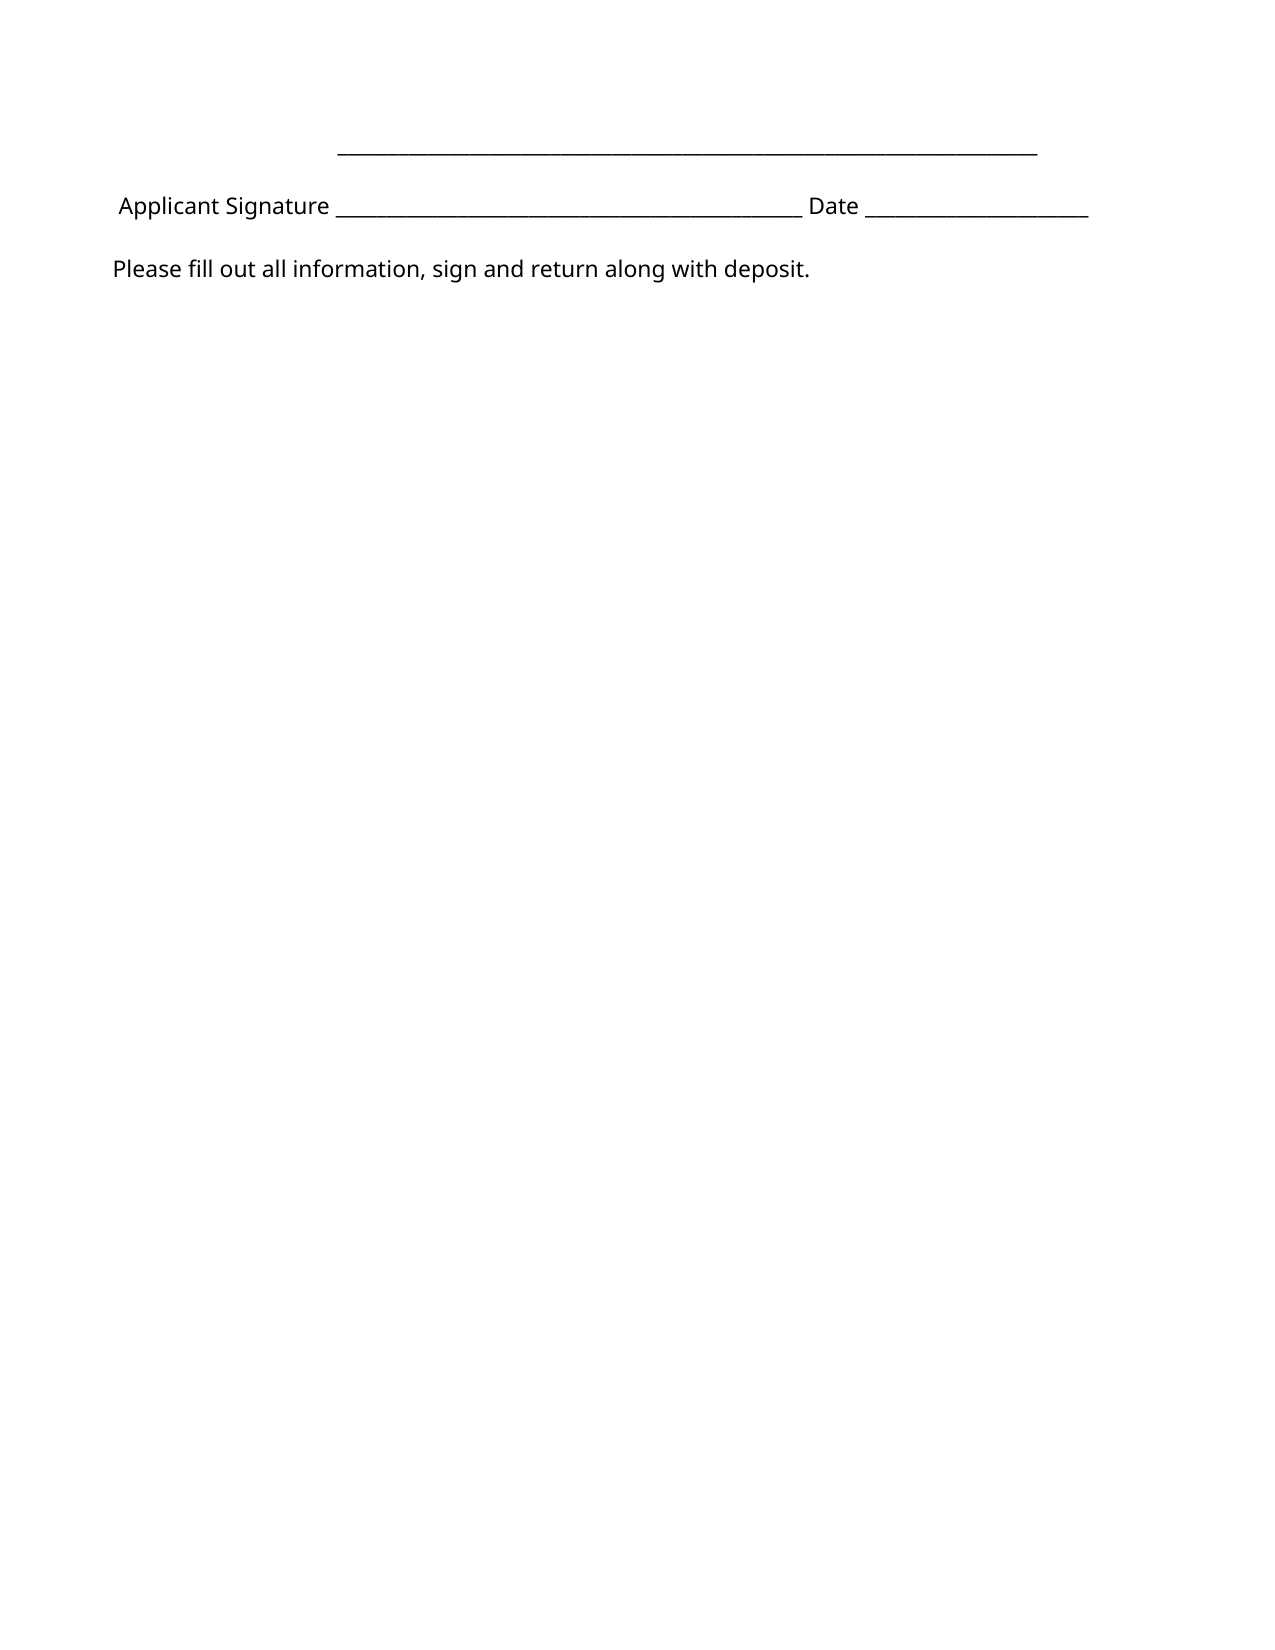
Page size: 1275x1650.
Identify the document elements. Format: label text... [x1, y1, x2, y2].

text Applicant Signature ______________________________________________ Date ______________________ [112, 190, 1162, 221]
text _____________________________________________________________________ [337, 128, 1162, 159]
text Please fill out all information, sign and return along with deposit. [112, 253, 1162, 284]
